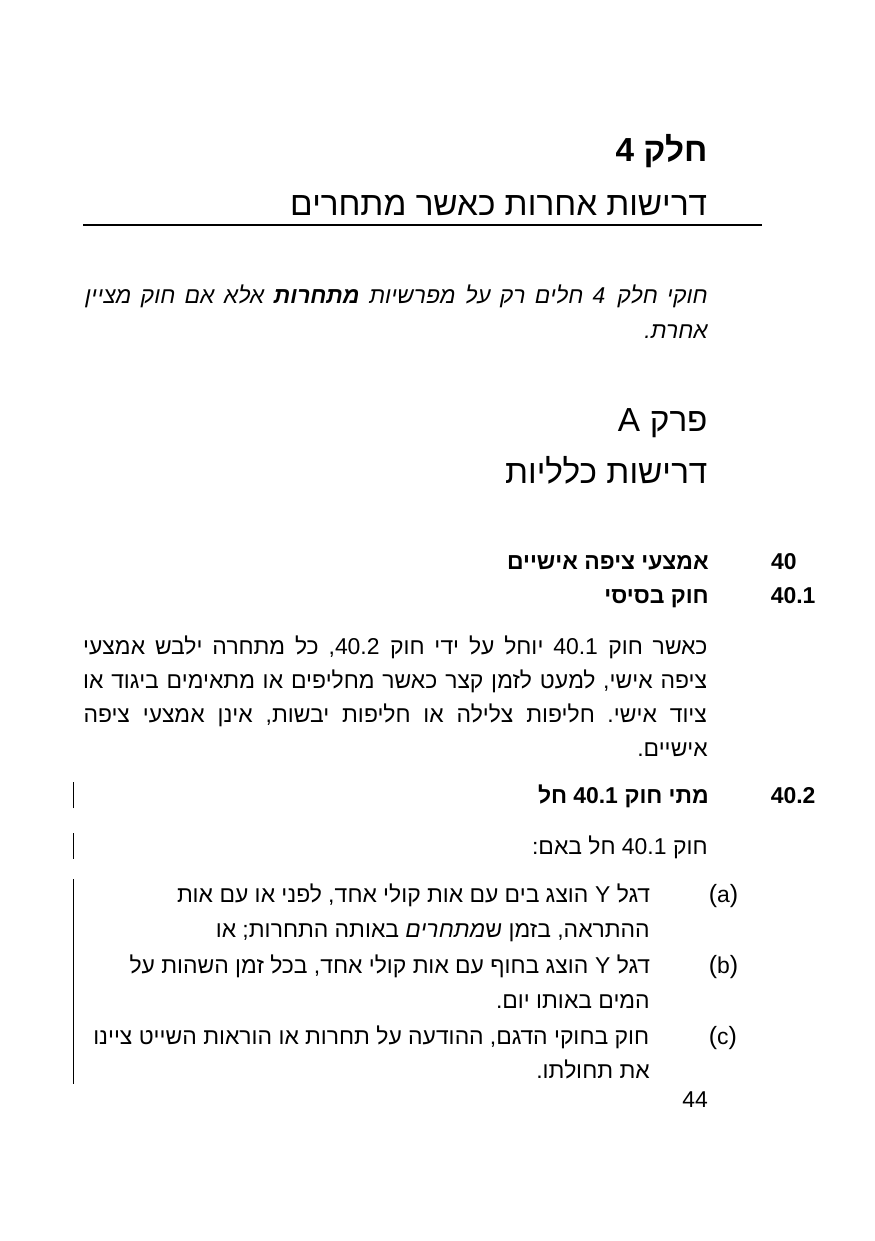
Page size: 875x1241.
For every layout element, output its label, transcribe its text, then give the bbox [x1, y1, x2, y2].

list כאשר חוק 40.1 יוחל על ידי חוק 40.2, כל מתחרה ילבש אמצעי ציפה אישי, למעט לזמן קצר כאשר מחליפים או מתאימים ביגוד או ציוד אישי. חליפות צלילה או חליפות יבשות, אינן אמצעי ציפה אישיים. [83, 633, 707, 761]
text פרק A [83, 400, 762, 438]
text אמצעי ציפה אישיים [83, 548, 771, 574]
list מתי חוק 40.1 חל [74, 782, 771, 808]
list חוק בחוקי הדגם, ההודעה על תחרות או הוראות השייט ציינו את תחולתו. [74, 1021, 709, 1084]
list חוק 40.1 חל באם: [74, 833, 707, 859]
text דרישות כלליות [83, 452, 762, 491]
subtitle דרישות אחרות כאשר מתחרים [83, 184, 762, 224]
text חוקי חלק 4 חלים רק על מפרשיות מתחרות אלא אם חוק מציין אחרת. [83, 282, 707, 343]
list דגל Y הוצג בים עם אות קולי אחד, לפני או עם אות ההתראה, בזמן שמתחרים באותה התחרות; או [74, 879, 709, 942]
subtitle חלק 4 [83, 129, 762, 168]
list דגל Y הוצג בחוף עם אות קולי אחד, בכל זמן השהות על המים באותו יום. [74, 950, 709, 1013]
list חוק בסיסי [83, 582, 771, 608]
